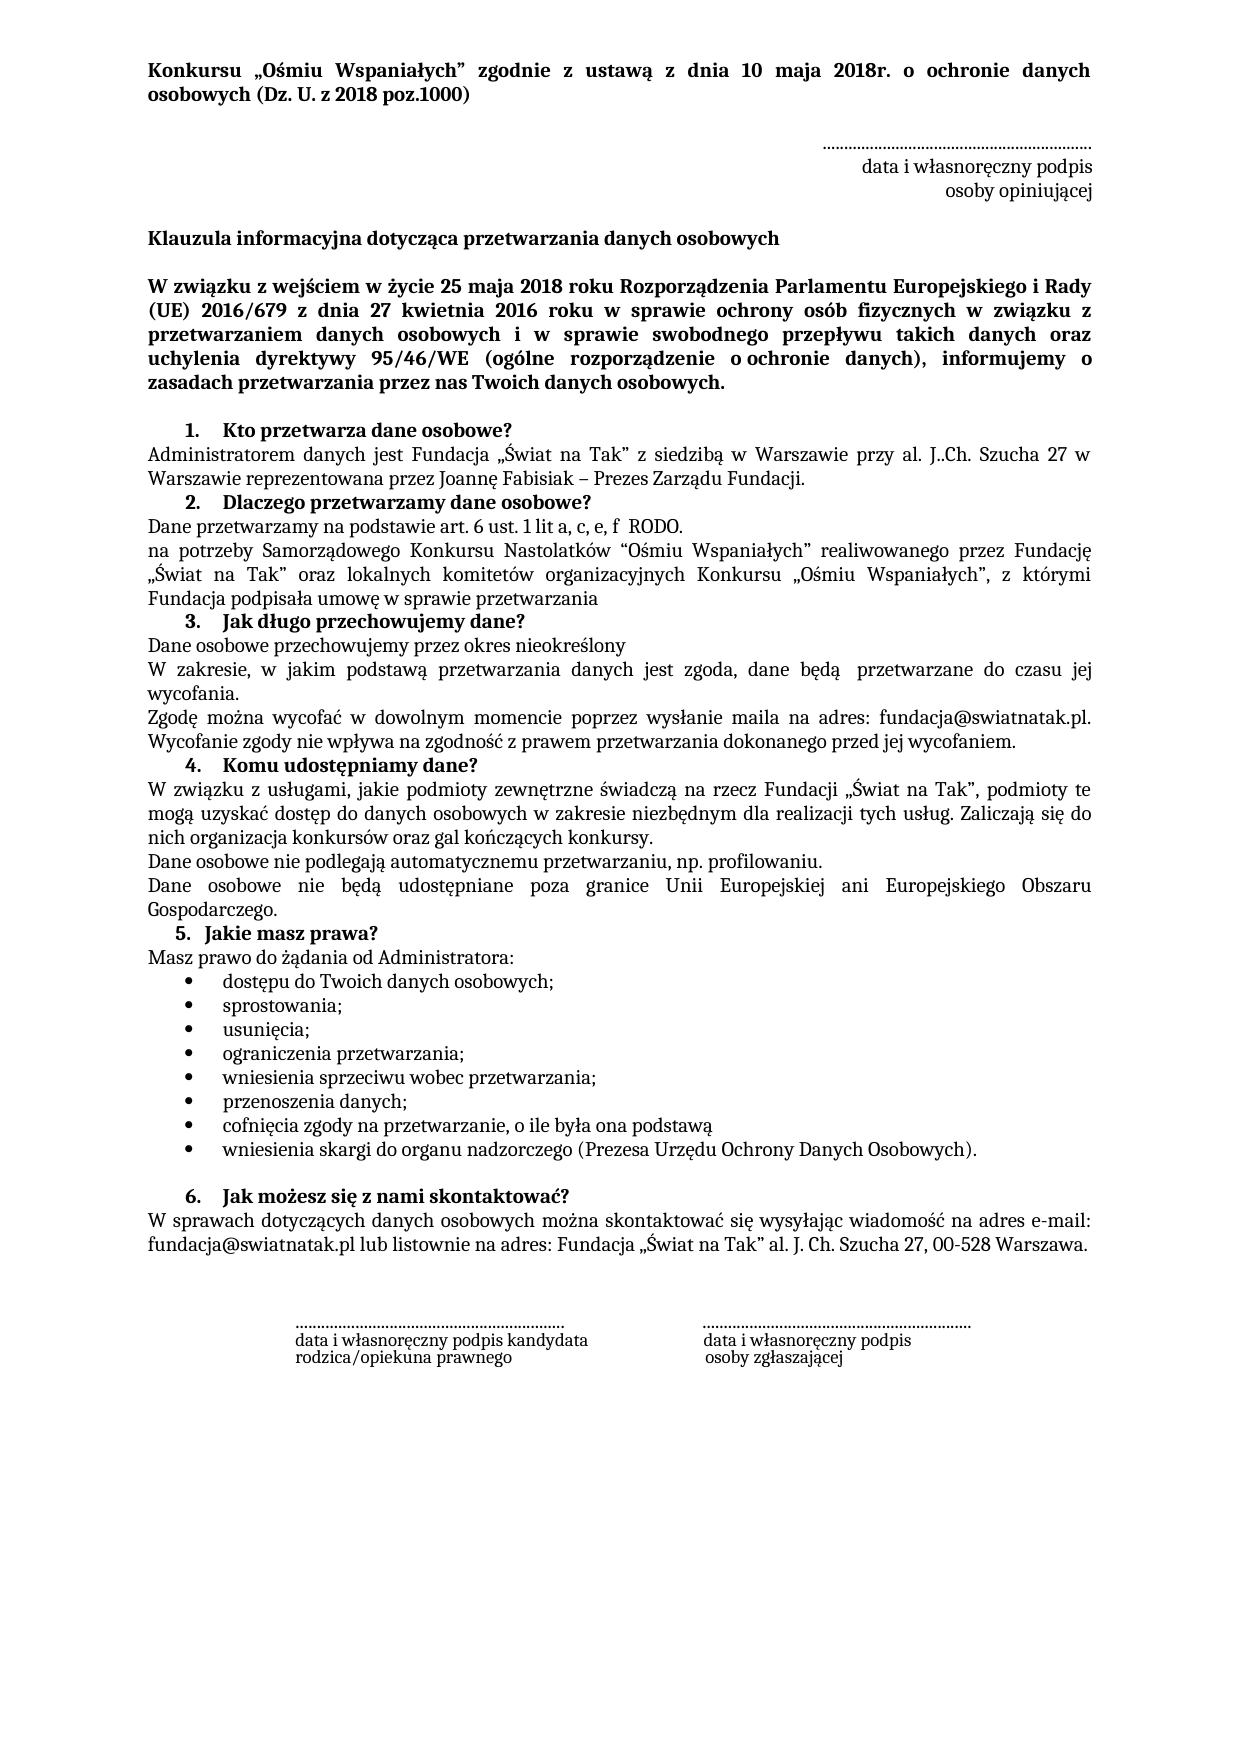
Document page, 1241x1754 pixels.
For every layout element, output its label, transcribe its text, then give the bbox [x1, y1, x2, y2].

list dostępu do Twoich danych osobowych; [185, 969, 1093, 993]
list Jak możesz się z nami skontaktować? [185, 1185, 1093, 1209]
list Dlaczego przetwarzamy dane osobowe? [185, 490, 1093, 514]
list ograniczenia przetwarzania; [185, 1041, 1093, 1065]
text Dane osobowe przechowujemy przez okres nieokreślony [148, 634, 1093, 658]
list cofnięcia zgody na przetwarzanie, o ile była ona podstawą [185, 1113, 1093, 1137]
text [148, 59, 1093, 107]
list wniesienia sprzeciwu wobec przetwarzania; [185, 1065, 1093, 1089]
text na potrzeby Samorządowego Konkursu Nastolatków “Ośmiu Wspaniałych” realiwowanego przez Fundację „Świat na Tak” oraz lokalnych komitetów organizacyjnych Konkursu „Ośmiu Wspaniałych”, z którymi Fundacja podpisała umowę w sprawie przetwarzania [148, 538, 1093, 610]
text W sprawach dotyczących danych osobowych można skontaktować się wysyłając wiadomość na adres e-mail: fundacja@swiatnatak.pl lub listownie na adres: Fundacja „Świat na Tak” al. J. Ch. Szucha 27, 00-528 Warszawa. [148, 1209, 1093, 1257]
text Dane osobowe nie będą udostępniane poza granice Unii Europejskiej ani Europejskiego Obszaru Gospodarczego. 5. Jakie masz prawa? [148, 874, 1093, 946]
text ............................................................... ............................................................... [295, 1310, 1093, 1334]
text Klauzula informacyjna dotycząca przetwarzania danych osobowych [148, 227, 1093, 251]
text Dane przetwarzamy na podstawie art. 6 ust. 1 lit a, c, e, f RODO. [148, 514, 1093, 538]
list sprostowania; [185, 993, 1093, 1017]
text Dane osobowe nie podlegają automatycznemu przetwarzaniu, np. profilowaniu. [148, 850, 1093, 874]
text ............................................................... [148, 131, 1093, 155]
text rodzica/opiekuna prawnego osoby zgłaszającej [295, 1350, 1093, 1366]
list Kto przetwarza dane osobowe? [185, 418, 1093, 442]
text Administratorem danych jest Fundacja „Świat na Tak” z siedzibą w Warszawie przy al. J..Ch. Szucha 27 w Warszawie reprezentowana przez Joannę Fabisiak – Prezes Zarządu Fundacji. [148, 442, 1093, 490]
list przenoszenia danych; [185, 1089, 1093, 1113]
text W zakresie, w jakim podstawą przetwarzania danych jest zgoda, dane będą przetwarzane do czasu jej wycofania. [148, 658, 1093, 706]
text data i własnoręczny podpis kandydata data i własnoręczny podpis [295, 1334, 1093, 1350]
list wniesienia skargi do organu nadzorczego (Prezesa Urzędu Ochrony Danych Osobowych). [185, 1137, 1093, 1161]
text Zgodę można wycofać w dowolnym momencie poprzez wysłanie maila na adres: fundacja@swiatnatak.pl. Wycofanie zgody nie wpływa na zgodność z prawem przetwarzania dokonanego przed jej wycofaniem. [148, 706, 1093, 754]
list Jak długo przechowujemy dane? [185, 610, 1093, 634]
list usunięcia; [185, 1017, 1093, 1041]
text Masz prawo do żądania od Administratora: [148, 946, 1093, 969]
list Komu udostępniamy dane? [185, 754, 1093, 778]
text osoby opiniującej [148, 179, 1093, 203]
text W związku z wejściem w życie 25 maja 2018 roku Rozporządzenia Parlamentu Europejskiego i Rady (UE) 2016/679 z dnia 27 kwietnia 2016 roku w sprawie ochrony osób fizycznych w związku z przetwarzaniem danych osobowych i w sprawie swobodnego przepływu takich danych oraz uchylenia dyrektywy 95/46/WE (ogólne rozporządzenie o ochronie danych), informujemy o zasadach przetwarzania przez nas Twoich danych osobowych. [148, 275, 1093, 394]
text data i własnoręczny podpis [148, 155, 1093, 179]
text W związku z usługami, jakie podmioty zewnętrzne świadczą na rzecz Fundacji „Świat na Tak”, podmioty te mogą uzyskać dostęp do danych osobowych w zakresie niezbędnym dla realizacji tych usług. Zaliczają się do nich organizacja konkursów oraz gal kończących konkursy. [148, 778, 1093, 850]
